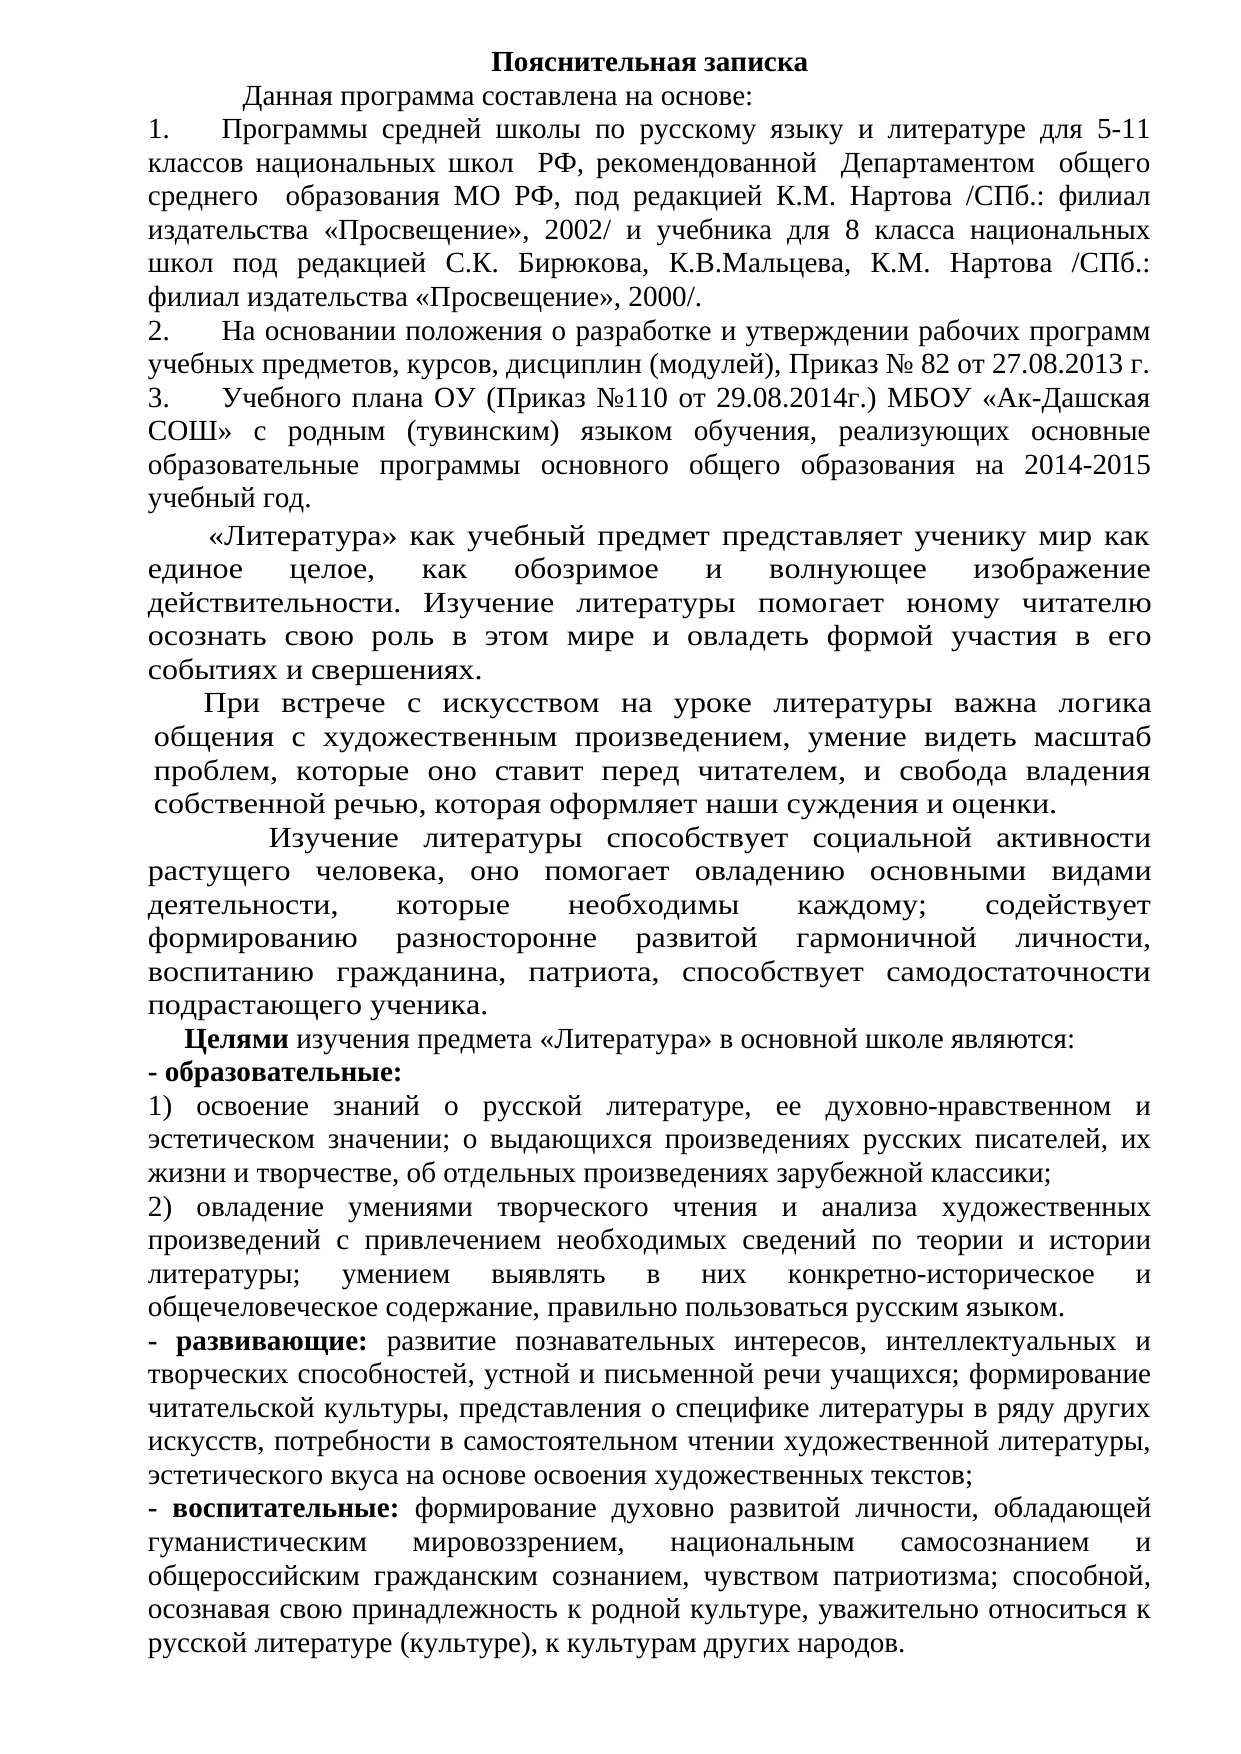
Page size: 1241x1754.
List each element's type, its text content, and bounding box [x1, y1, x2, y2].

list Программы средней школы по русскому языку и литературе для 5-11 классов национальных школ РФ, рекомендованной Департаментом общего среднего образования МО РФ, под редакцией К.М. Нартова /СПб.: филиал издательства «Просвещение», 2002/ и учебника для 8 класса национальных школ под редакцией С.К. Бирюкова, К.В.Мальцева, К.М. Нартова /СПб.: филиал издательства «Просвещение», 2000/. [148, 111, 1152, 313]
text - развивающие: развитие познавательных интересов, интеллектуальных и творческих способностей, устной и письменной речи учащихся; формирование читательской культуры, представления о специфике литературы в ряду других искусств, потребности в самостоятельном чтении художественной литературы, эстетического вкуса на основе освоения художественных текстов; [148, 1323, 1152, 1491]
list Изучение литературы способствует социальной активности растущего человека, оно помогает овладению основными видами деятельности, которые необходимы каждому; содействует формированию разносторонне развитой гармоничной личности, воспитанию гражданина, патриота, способствует самодостаточности подрастающего ученика. [148, 820, 1152, 1021]
text Целями изучения предмета «Литература» в основной школе являются: [148, 1021, 1152, 1054]
text «Литература» как учебный предмет представляет ученику мир как единое целое, как обозримое и волнующее изображение действительности. Изучение литературы помогает юному читателю осознать свою роль в этом мире и овладеть формой участия в его событиях и свершениях. [148, 518, 1152, 686]
text - образовательные: [148, 1054, 1152, 1088]
list Учебного плана ОУ (Приказ №110 от 29.08.2014г.) МБОУ «Ак-Дашская СОШ» с родным (тувинским) языком обучения, реализующих основные образовательные программы основного общего образования на 2014-2015 учебный год. [148, 380, 1152, 514]
text 2) овладение умениями творческого чтения и анализа художественных произведений с привлечением необходимых сведений по теории и истории литературы; умением выявлять в них конкретно-историческое и общечеловеческое содержание, правильно пользоваться русским языком. [148, 1189, 1152, 1323]
text - воспитательные: формирование духовно развитой личности, обладающей гуманистическим мировоззрением, национальным самосознанием и общероссийским гражданским сознанием, чувством патриотизма; способной, осознавая свою принадлежность к родной культуре, уважительно относиться к русской литературе (культуре), к культурам других народов. [148, 1491, 1152, 1658]
text Пояснительная записка [148, 44, 1152, 78]
text Данная программа составлена на основе: [148, 78, 1151, 111]
text При встрече с искусством на уроке литературы важна логика общения с художественным произведением, умение видеть масштаб проблем, которые оно ставит перед читателем, и свобода владения собственной речью, которая оформляет наши суждения и оценки. [154, 686, 1152, 820]
list На основании положения о разработке и утверждении рабочих программ учебных предметов, курсов, дисциплин (модулей), Приказ № 82 от 27.08.2013 г. [148, 313, 1152, 380]
text 1) освоение знаний о русской литературе, ее духовно-нравственном и эстетическом значении; о выдающихся произведениях русских писателей, их жизни и творчестве, об отдельных произведениях зарубежной классики; [148, 1088, 1152, 1189]
